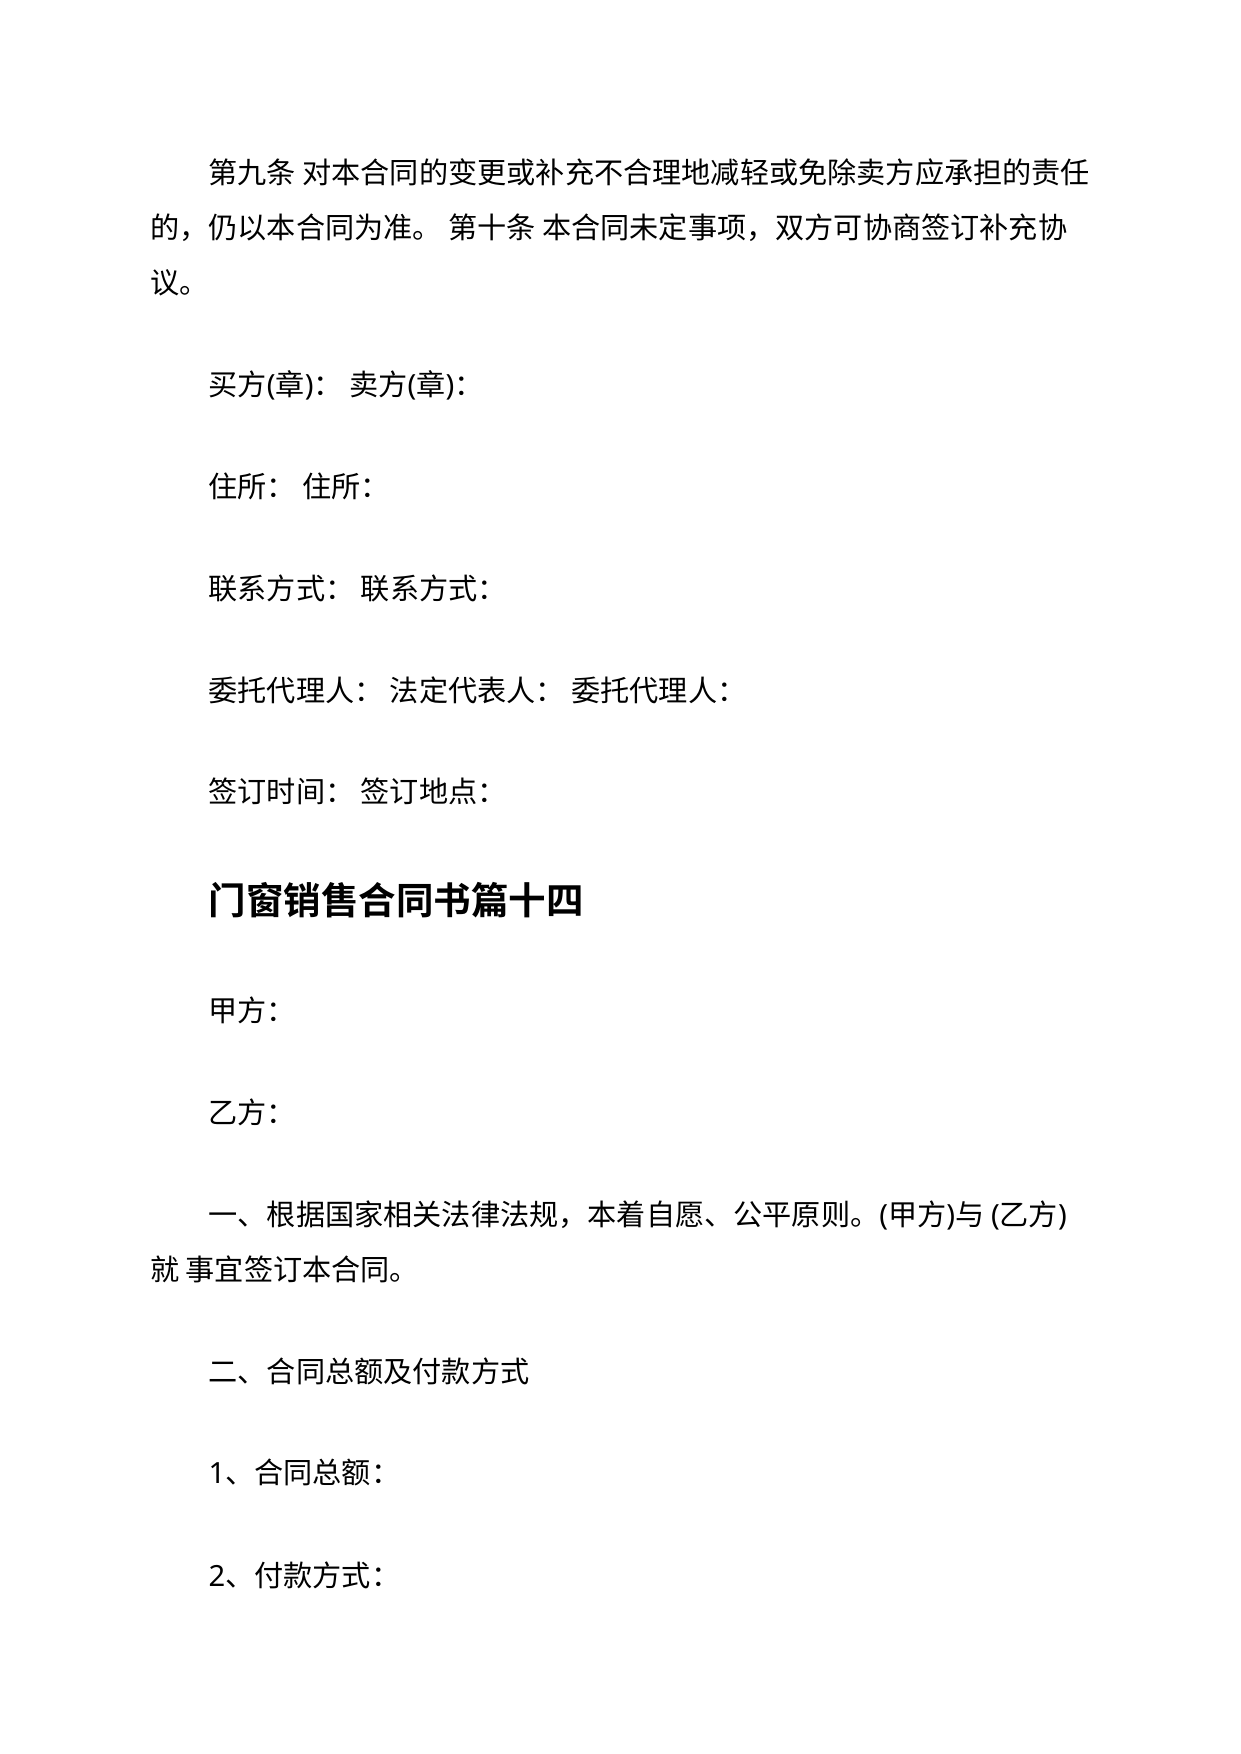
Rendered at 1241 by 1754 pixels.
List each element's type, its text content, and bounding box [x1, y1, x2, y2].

text 第九条 对本合同的变更或补充不合理地减轻或免除卖方应承担的责任的，仍以本合同为准。 第十条 本合同未定事项，双方可协商签订补充协议。 [150, 150, 1090, 302]
text 2、付款方式： [150, 1552, 1090, 1594]
text 甲方： [150, 988, 1090, 1030]
text 二、合同总额及付款方式 [150, 1348, 1090, 1391]
text 门窗销售合同书篇十四 [150, 871, 1090, 925]
text 联系方式： 联系方式： [150, 565, 1090, 608]
text 乙方： [150, 1090, 1090, 1132]
text 1、合同总额： [150, 1450, 1090, 1492]
text 委托代理人： 法定代表人： 委托代理人： [150, 667, 1090, 709]
text 住所： 住所： [150, 463, 1090, 506]
text 签订时间： 签订地点： [150, 769, 1090, 811]
text 买方(章)： 卖方(章)： [150, 362, 1090, 404]
text 一、根据国家相关法律法规，本着自愿、公平原则。(甲方)与 (乙方) 就 事宜签订本合同。 [150, 1192, 1090, 1289]
